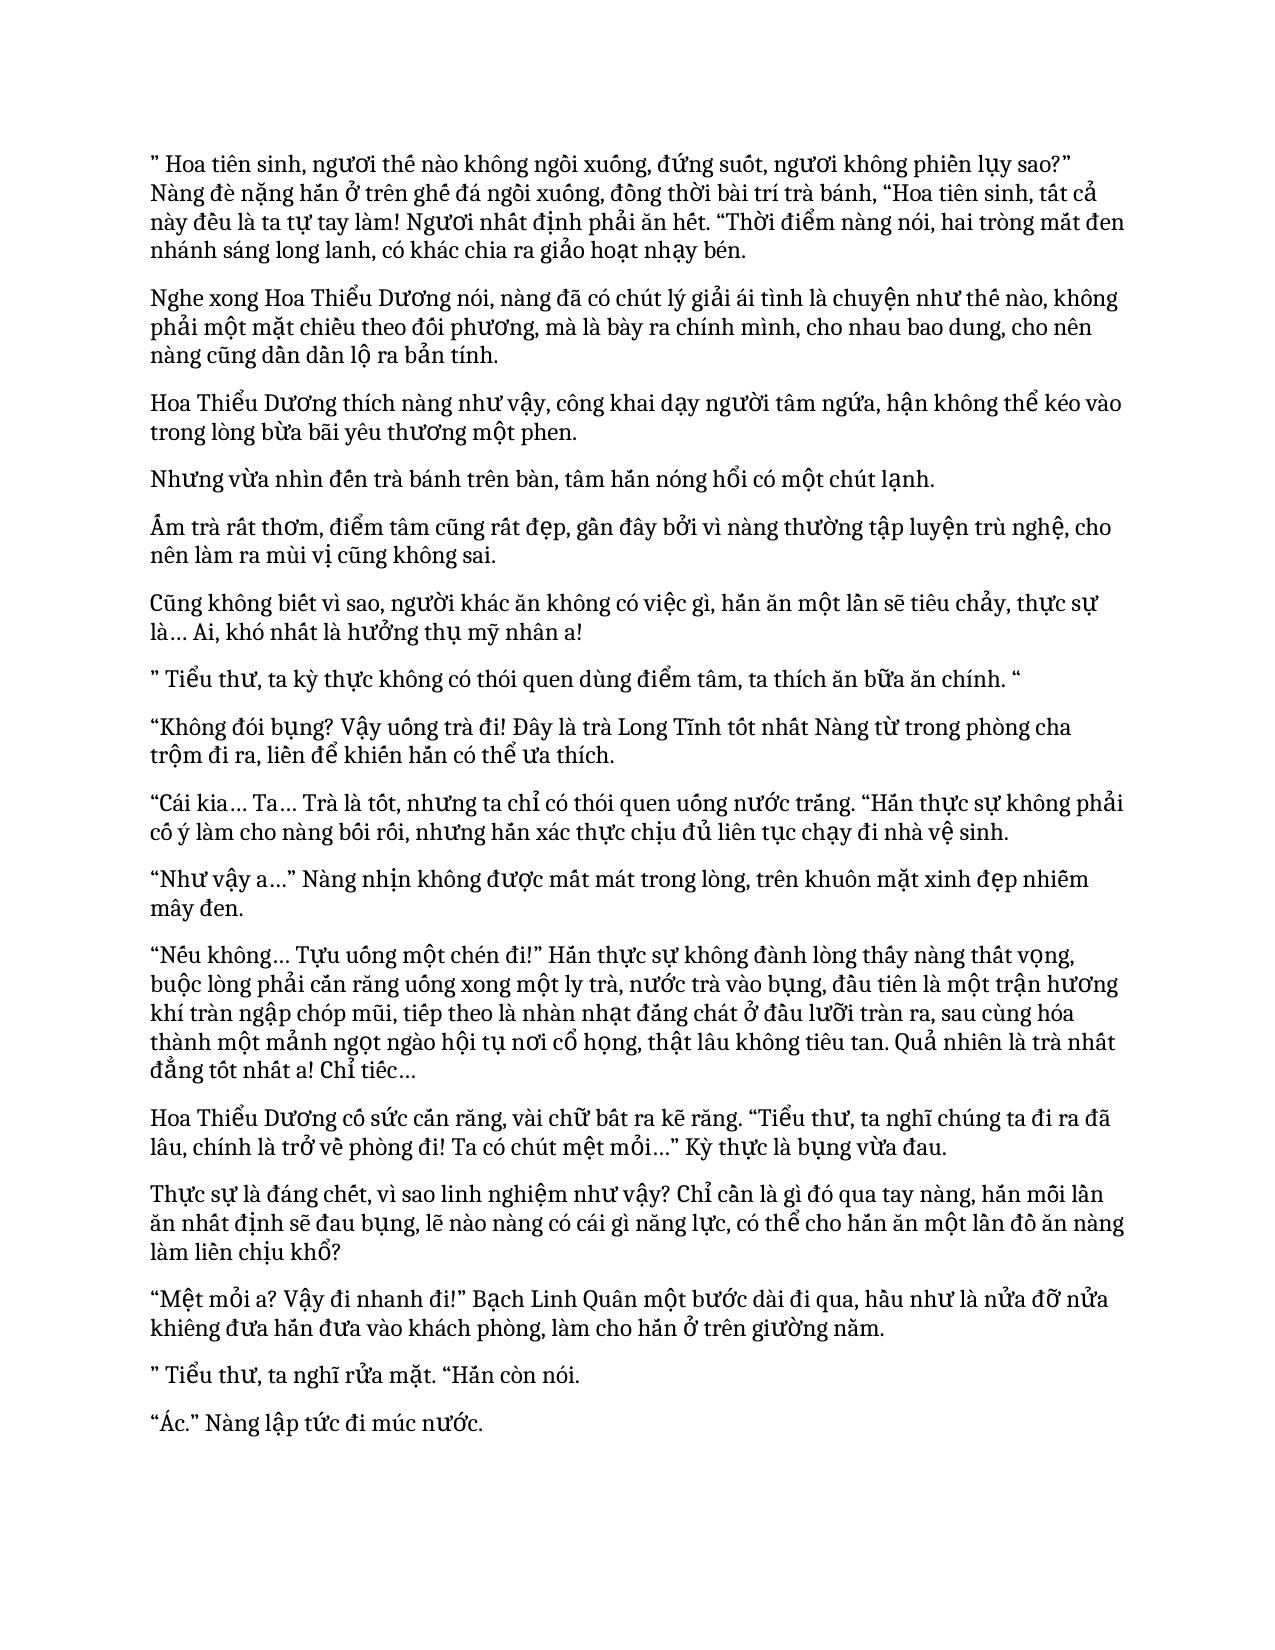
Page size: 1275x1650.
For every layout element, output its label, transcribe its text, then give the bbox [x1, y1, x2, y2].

text Ấm trà rất thơm, điểm tâm cũng rất đẹp, gần đây bởi vì nàng thường tập luyện trù nghệ, cho nên làm ra mùi vị cũng không sai. [150, 512, 1125, 570]
text ” Tiểu thư, ta nghĩ rửa mặt. “Hắn còn nói. [150, 1361, 1125, 1390]
text Thực sự là đáng chết, vì sao linh nghiệm như vậy? Chỉ cần là gì đó qua tay nàng, hắn mỗi lần ăn nhất định sẽ đau bụng, lẽ nào nàng có cái gì năng lực, có thể cho hắn ăn một lần đồ ăn nàng làm liền chịu khổ? [150, 1180, 1125, 1266]
text “Ác.” Nàng lập tức đi múc nước. [150, 1409, 1125, 1437]
text “Cái kia… Ta… Trà là tốt, nhưng ta chỉ có thói quen uống nước trắng. “Hắn thực sự không phải cố ý làm cho nàng bối rối, nhưng hắn xác thực chịu đủ liên tục chạy đi nhà vệ sinh. [150, 789, 1125, 846]
text ” Tiểu thư, ta kỳ thực không có thói quen dùng điểm tâm, ta thích ăn bữa ăn chính. “ [150, 665, 1125, 694]
text Hoa Thiểu Dương thích nàng như vậy, công khai dạy người tâm ngứa, hận không thể kéo vào trong lòng bừa bãi yêu thương một phen. [150, 389, 1125, 446]
text “Như vậy a…” Nàng nhịn không được mất mát trong lòng, trên khuôn mặt xinh đẹp nhiễm mây đen. [150, 865, 1125, 922]
text Cũng không biết vì sao, người khác ăn không có việc gì, hắn ăn một lần sẽ tiêu chảy, thực sự là… Ai, khó nhất là hưởng thụ mỹ nhân a! [150, 589, 1125, 646]
text “Không đói bụng? Vậy uống trà đi! Đây là trà Long Tĩnh tốt nhất Nàng từ trong phòng cha trộm đi ra, liền để khiến hắn có thể ưa thích. [150, 712, 1125, 770]
text Hoa Thiểu Dương cố sức cắn răng, vài chữ bất ra kẽ răng. “Tiểu thư, ta nghĩ chúng ta đi ra đã lâu, chính là trở về phòng đi! Ta có chút mệt mỏi…” Kỳ thực là bụng vừa đau. [150, 1104, 1125, 1161]
text Nhưng vừa nhìn đến trà bánh trên bàn, tâm hắn nóng hổi có một chút lạnh. [150, 465, 1125, 494]
text ” Hoa tiên sinh, ngươi thế nào không ngồi xuống, đứng suốt, ngươi không phiền lụy sao?” Nàng đè nặng hắn ở trên ghế đá ngồi xuống, đồng thời bài trí trà bánh, “Hoa tiên sinh, tất cả này đều là ta tự tay làm! Ngươi nhất định phải ăn hết. “Thời điểm nàng nói, hai tròng mắt đen nhánh sáng long lanh, có khác chia ra giảo hoạt nhạy bén. [150, 150, 1125, 265]
text Nghe xong Hoa Thiểu Dương nói, nàng đã có chút lý giải ái tình là chuyện như thế nào, không phải một mặt chiều theo đối phương, mà là bày ra chính mình, cho nhau bao dung, cho nên nàng cũng dần dần lộ ra bản tính. [150, 284, 1125, 370]
text “Mệt mỏi a? Vậy đi nhanh đi!” Bạch Linh Quân một bước dài đi qua, hầu như là nửa đỡ nửa khiêng đưa hắn đưa vào khách phòng, làm cho hắn ở trên giường nằm. [150, 1285, 1125, 1342]
text “Nếu không… Tựu uống một chén đi!” Hắn thực sự không đành lòng thấy nàng thất vọng, buộc lòng phải cắn răng uống xong một ly trà, nước trà vào bụng, đầu tiên là một trận hương khí tràn ngập chóp mũi, tiếp theo là nhàn nhạt đắng chát ở đầu lưỡi tràn ra, sau cùng hóa thành một mảnh ngọt ngào hội tụ nơi cổ họng, thật lâu không tiêu tan. Quả nhiên là trà nhất đẳng tốt nhất a! Chỉ tiếc… [150, 941, 1125, 1085]
